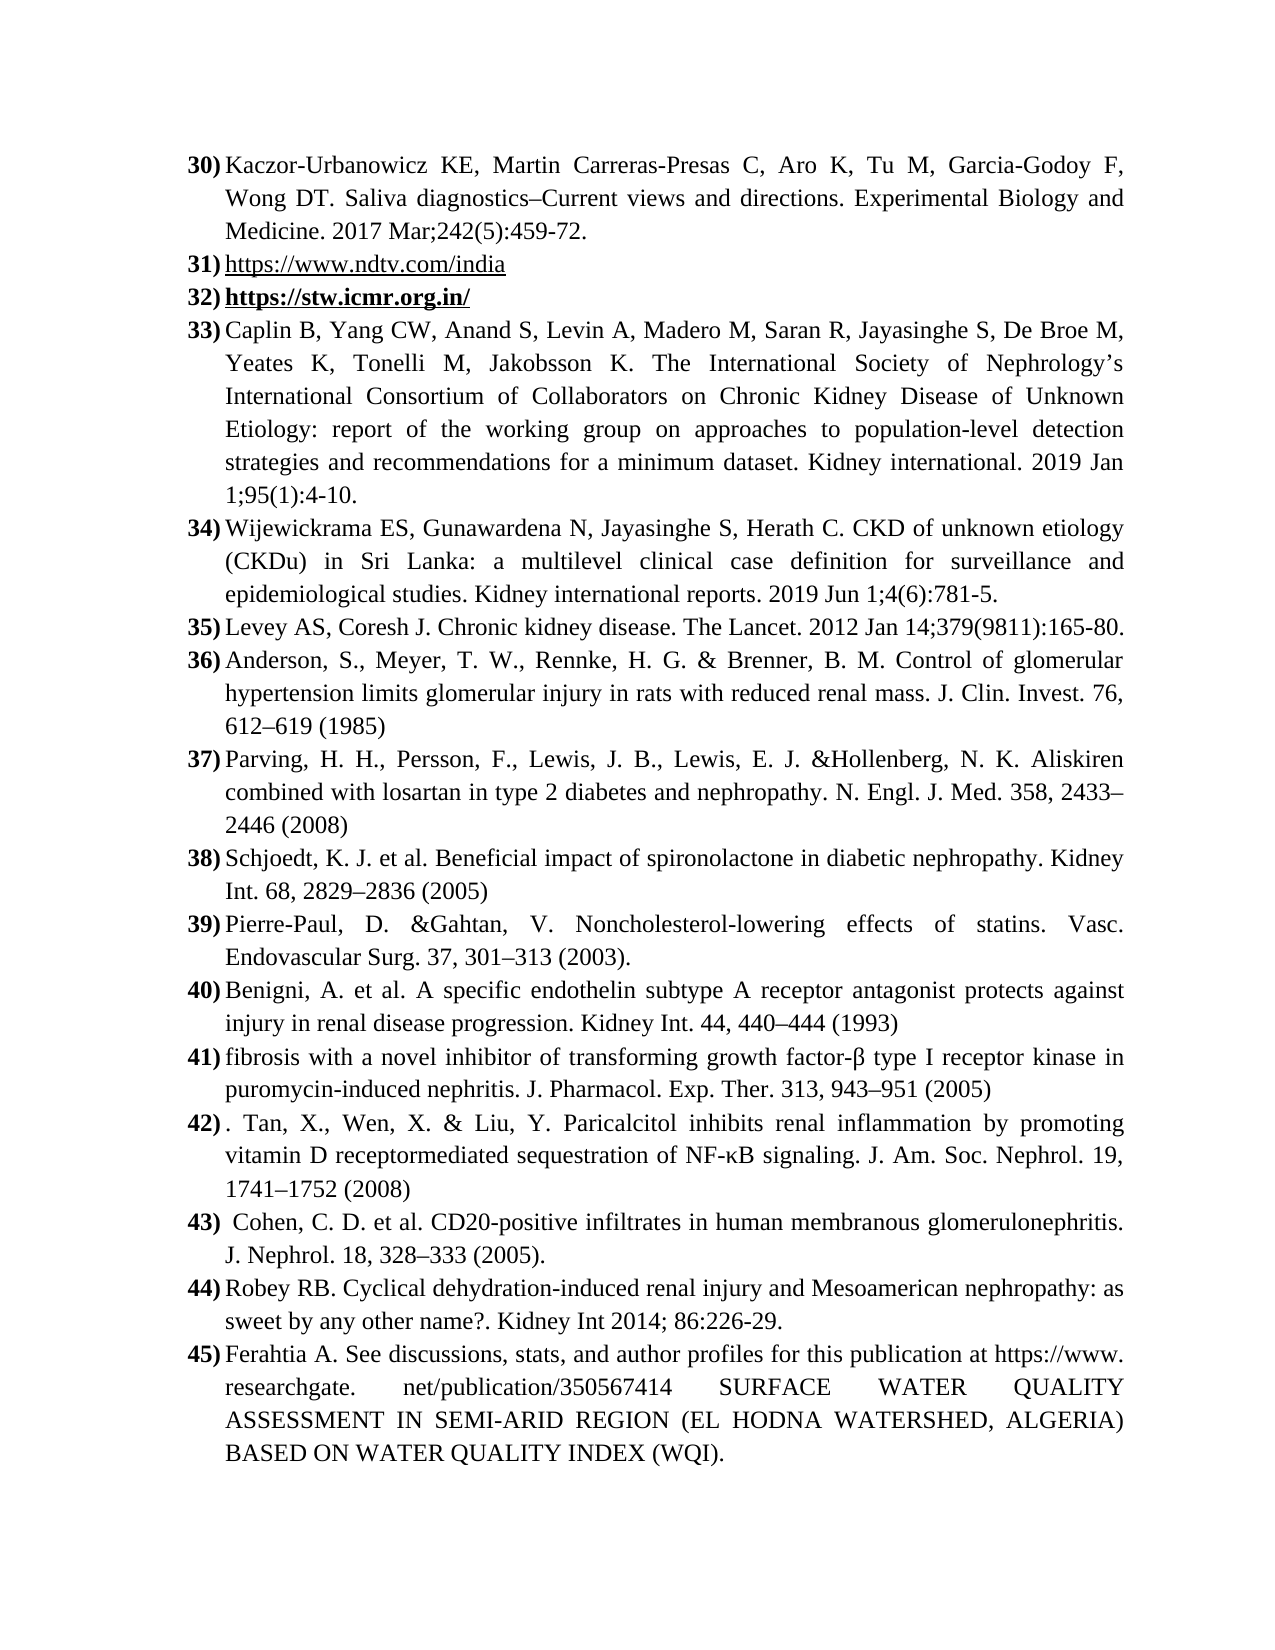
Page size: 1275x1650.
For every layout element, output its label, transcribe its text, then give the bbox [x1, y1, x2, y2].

list . Tan, X., Wen, X. & Liu, Y. Paricalcitol inhibits renal inflammation by promoting vitamin D receptormediated sequestration of NF-κB signaling. J. Am. Soc. Nephrol. 19, 1741–1752 (2008) [187, 1108, 1125, 1202]
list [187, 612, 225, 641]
list Schjoedt, K. J. et al. Beneficial impact of spironolactone in diabetic nephropathy. Kidney Int. 68, 2829–2836 (2005) [187, 843, 1125, 905]
list Cohen, C. D. et al. CD20-positive infiltrates in human membranous glomerulonephritis. J. Nephrol. 18, 328–333 (2005). [187, 1207, 1125, 1268]
list Wijewickrama ES, Gunawardena N, Jayasinghe S, Herath C. CKD of unknown etiology (CKDu) in Sri Lanka: a multilevel clinical case definition for surveillance and epidemiological studies. Kidney international reports. 2019 Jun 1;4(6):781-5. [187, 513, 1125, 608]
list Pierre-Paul, D. &Gahtan, V. Noncholesterol-lowering effects of statins. Vasc. Endovascular Surg. 37, 301–313 (2003). [187, 909, 1125, 971]
list Parving, H. H., Persson, F., Lewis, J. B., Lewis, E. J. &Hollenberg, N. K. Aliskiren combined with losartan in type 2 diabetes and nephropathy. N. Engl. J. Med. 358, 2433–2446 (2008) [187, 744, 1125, 839]
list Anderson, S., Meyer, T. W., Rennke, H. G. & Brenner, B. M. Control of glomerular hypertension limits glomerular injury in rats with reduced renal mass. J. Clin. Invest. 76, 612–619 (1985) [187, 645, 1125, 740]
list Caplin B, Yang CW, Anand S, Levin A, Madero M, Saran R, Jayasinghe S, De Broe M, Yeates K, Tonelli M, Jakobsson K. The International Society of Nephrology’s International Consortium of Collaborators on Chronic Kidney Disease of Unknown Etiology: report of the working group on approaches to population-level detection strategies and recommendations for a minimum dataset. Kidney international. 2019 Jan 1;95(1):4-10. [187, 315, 1125, 509]
list Robey RB. Cyclical dehydration-induced renal injury and Mesoamerican nephropathy: as sweet by any other name?. Kidney Int 2014; 86:226-29. [187, 1273, 1125, 1334]
list https://stw.icmr.org.in/ [187, 282, 1125, 311]
list fibrosis with a novel inhibitor of transforming growth factor-β type I receptor kinase in puromycin-induced nephritis. J. Pharmacol. Exp. Ther. 313, 943–951 (2005) [187, 1042, 1125, 1103]
list Kaczor-Urbanowicz KE, Martin Carreras-Presas C, Aro K, Tu M, Garcia-Godoy F, Wong DT. Saliva diagnostics–Current views and directions. Experimental Biology and Medicine. 2017 Mar;242(5):459-72. [187, 150, 1125, 245]
list https://www.ndtv.com/india [187, 249, 1125, 278]
list Benigni, A. et al. A specific endothelin subtype A receptor antagonist protects against injury in renal disease progression. Kidney Int. 44, 440–444 (1993) [187, 976, 1125, 1037]
list Ferahtia A. See discussions, stats, and author profiles for this publication at https://www. researchgate. net/publication/350567414 SURFACE WATER QUALITY ASSESSMENT IN SEMI-ARID REGION (EL HODNA WATERSHED, ALGERIA) BASED ON WATER QUALITY INDEX (WQI). [187, 1339, 1125, 1467]
